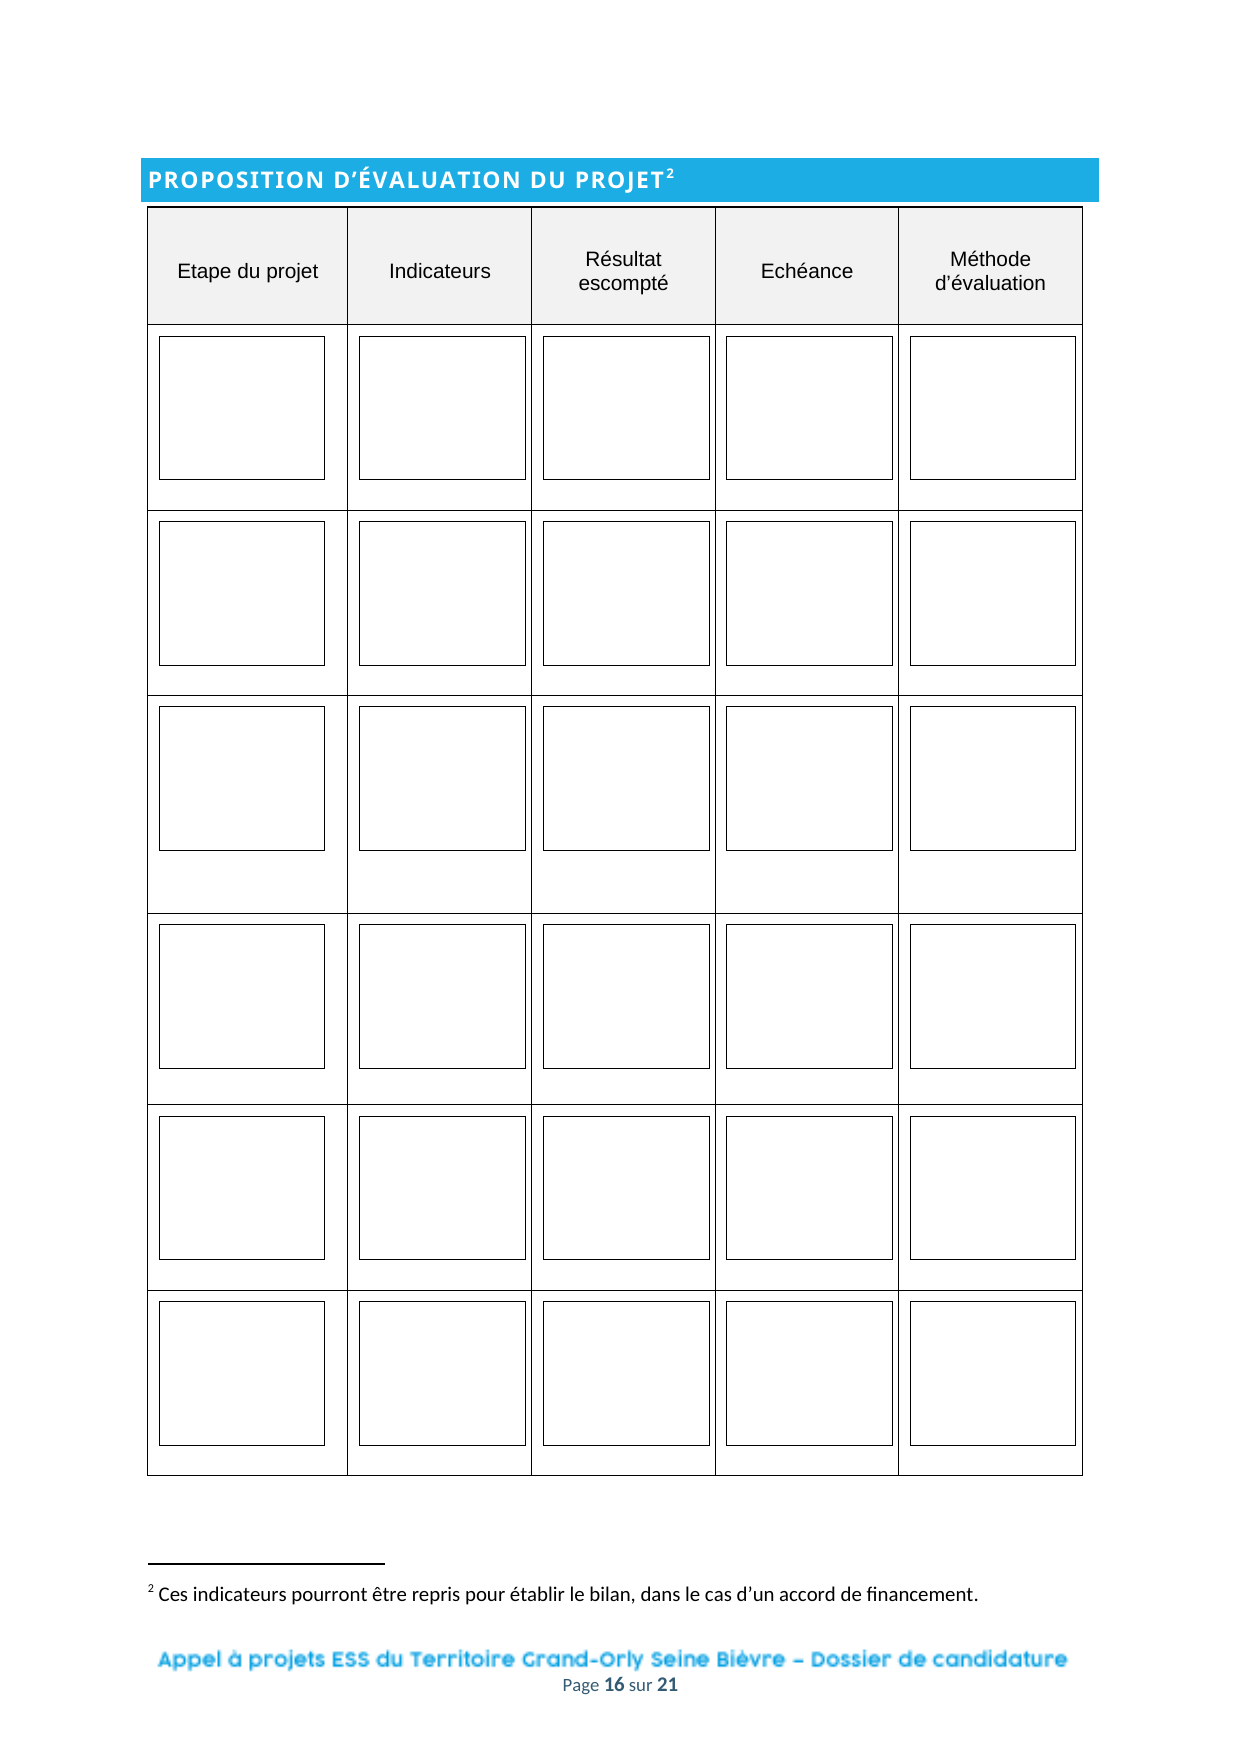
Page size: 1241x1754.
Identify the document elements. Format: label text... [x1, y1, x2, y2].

table_cell [532, 511, 715, 695]
table_cell [532, 325, 715, 509]
table_cell [899, 1105, 1082, 1289]
table_cell [532, 1105, 715, 1289]
table_cell [348, 1105, 531, 1289]
table_cell [148, 696, 347, 913]
table_cell [899, 696, 1082, 913]
table_cell [348, 914, 531, 1104]
table_cell [716, 696, 898, 913]
table_cell [148, 1291, 347, 1475]
table_cell [348, 696, 531, 913]
table_cell [716, 914, 898, 1104]
table_cell [348, 1291, 531, 1475]
table_cell [148, 511, 347, 695]
table_header Méthode d’évaluation [899, 208, 1082, 324]
subtitle Proposition d’évaluation du projet [148, 164, 1093, 196]
table_cell [532, 1291, 715, 1475]
table_cell [148, 1105, 347, 1289]
table_cell [532, 914, 715, 1104]
table_header Résultat escompté [532, 208, 715, 324]
table_cell [348, 325, 531, 509]
table_cell [716, 325, 898, 509]
table_cell [899, 325, 1082, 509]
table_cell [716, 1291, 898, 1475]
table_header Etape du projet [148, 208, 347, 324]
table_cell [348, 511, 531, 695]
table_header Echéance [716, 208, 898, 324]
table_cell [899, 1291, 1082, 1475]
table_cell [716, 1105, 898, 1289]
table_cell [148, 914, 347, 1104]
table_header Indicateurs [348, 208, 531, 324]
table_cell [899, 511, 1082, 695]
picture [0, 0, 1240, 1725]
table_cell [532, 696, 715, 913]
table_cell [899, 914, 1082, 1104]
table_cell [148, 325, 347, 509]
table_cell [716, 511, 898, 695]
